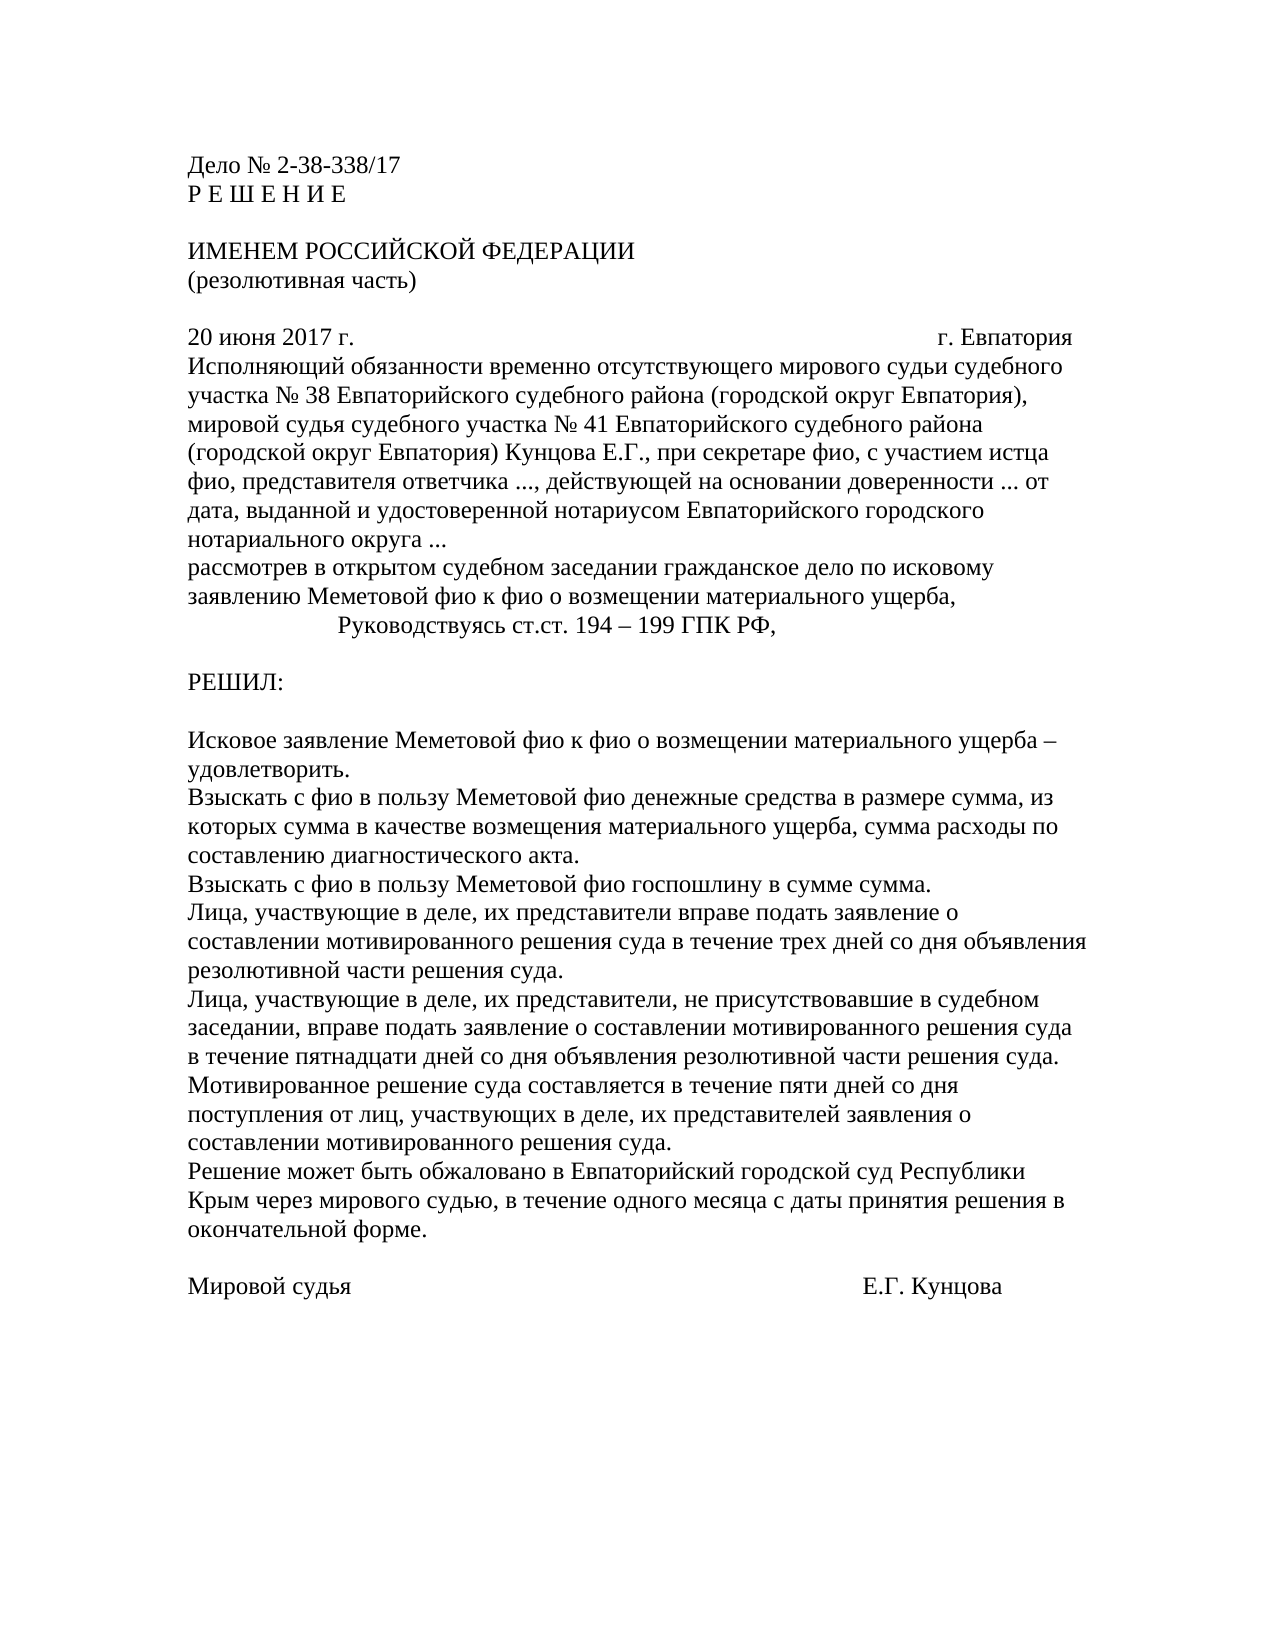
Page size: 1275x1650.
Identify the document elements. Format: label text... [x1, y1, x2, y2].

text Мировой судья Е.Г. Кунцова [187, 1271, 1087, 1300]
text Лица, участвующие в деле, их представители вправе подать заявление о составлении мотивированного решения суда в течение трех дней со дня объявления резолютивной части решения суда. [187, 897, 1087, 984]
text РЕШИЛ: [187, 667, 1087, 696]
text Дело № 2-38-338/17 [187, 150, 1087, 179]
text Исполняющий обязанности временно отсутствующего мирового судьи судебного участка № 38 Евпаторийского судебного района (городской округ Евпатория), мировой судья судебного участка № 41 Евпаторийского судебного района (городской округ Евпатория) Кунцова Е.Г., при секретаре фио, с участием истца фио, представителя ответчика ..., действующей на основании доверенности ... от дата, выданной и удостоверенной нотариусом Евпаторийского городского нотариального округа ... [187, 351, 1087, 552]
text Взыскать с фио в пользу Меметовой фио госпошлину в сумме сумма. [187, 869, 1087, 897]
text Р Е Ш Е Н И Е [187, 179, 1087, 207]
text Взыскать с фио в пользу Меметовой фио денежные средства в размере сумма, из которых сумма в качестве возмещения материального ущерба, сумма расходы по составлению диагностического акта. [187, 782, 1087, 869]
text Решение может быть обжаловано в Евпаторийский городской суд Республики Крым через мирового судью, в течение одного месяца с даты принятия решения в окончательной форме. [187, 1156, 1087, 1242]
text Лица, участвующие в деле, их представители, не присутствовавшие в судебном заседании, вправе подать заявление о составлении мотивированного решения суда в течение пятнадцати дней со дня объявления резолютивной части решения суда. [187, 984, 1087, 1070]
text Исковое заявление Меметовой фио к фио о возмещении материального ущерба – удовлетворить. [187, 725, 1087, 782]
text (резолютивная часть) [187, 265, 1087, 294]
text ИМЕНЕМ РОССИЙСКОЙ ФЕДЕРАЦИИ [187, 236, 1087, 265]
text 20 июня 2017 г. г. Евпатория [187, 322, 1087, 351]
text Мотивированное решение суда составляется в течение пяти дней со дня поступления от лиц, участвующих в деле, их представителей заявления о составлении мотивированного решения суда. [187, 1070, 1087, 1156]
text Руководствуясь ст.ст. 194 – 199 ГПК РФ, [187, 610, 1087, 639]
text рассмотрев в открытом судебном заседании гражданское дело по исковому заявлению Меметовой фио к фио о возмещении материального ущерба, [187, 552, 1087, 610]
